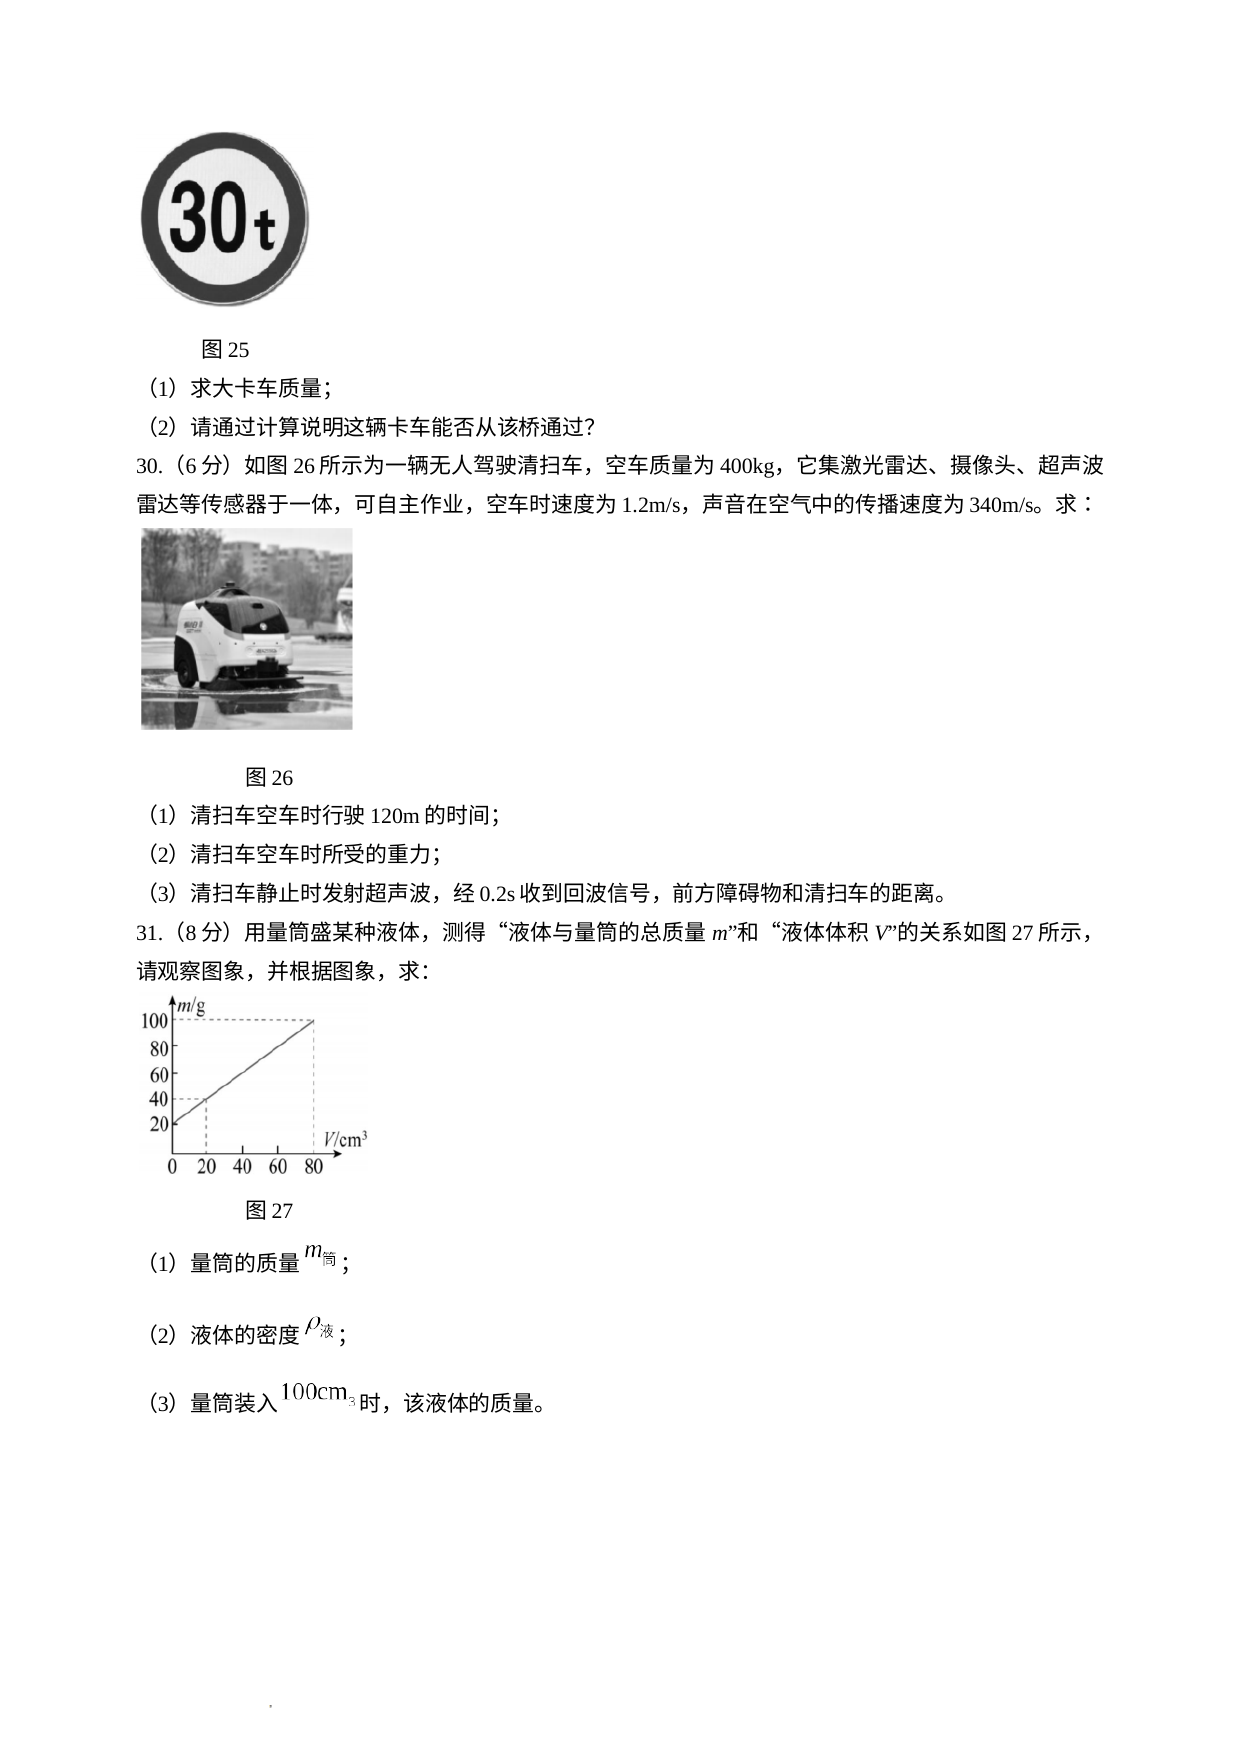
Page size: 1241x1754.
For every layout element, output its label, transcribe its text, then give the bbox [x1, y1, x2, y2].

text 图25 [136, 332, 1104, 364]
picture [135, 526, 362, 733]
text （1）清扫车空车时行驶120m的时间； [136, 798, 1104, 831]
text 图26 [136, 759, 1104, 792]
text （1）量筒的质量； [136, 1232, 1104, 1297]
text （2）清扫车空车时所受的重力； [136, 837, 1104, 869]
text （2）液体的密度； [136, 1303, 1104, 1368]
picture [135, 131, 315, 309]
text 图27 [136, 1193, 1104, 1226]
picture [135, 992, 369, 1181]
text （3）量筒装入时，该液体的质量。 [136, 1374, 1104, 1439]
text （3）清扫车静止时发射超声波，经0.2s收到回波信号，前方障碍物和清扫车的距离。 [136, 876, 1104, 908]
text （2）请通过计算说明这辆卡车能否从该桥通过？ [136, 409, 1104, 442]
text 30.（6分）如图26所示为一辆无人驾驶清扫车，空车质量为400kg，它集激光雷达、摄像头、超声波雷达等传感器于一体，可自主作业，空车时速度为1.2m/s，声音在空气中的传播速度为340m/s。求： [136, 448, 1104, 519]
text 31.（8分）用量筒盛某种液体，测得“液体与量筒的总质量m”和“液体体积V”的关系如图27所示，请观察图象，并根据图象，求： [136, 914, 1104, 986]
text （1）求大卡车质量； [136, 371, 1104, 403]
